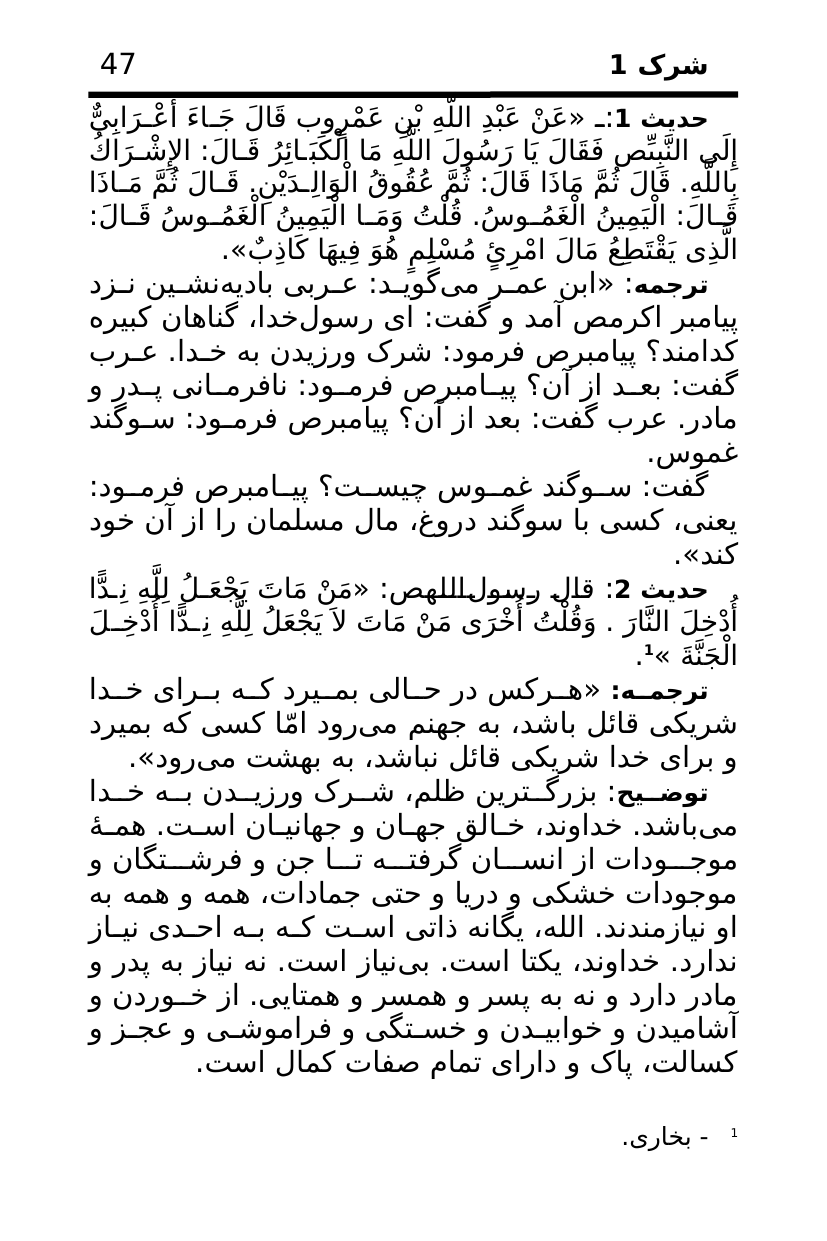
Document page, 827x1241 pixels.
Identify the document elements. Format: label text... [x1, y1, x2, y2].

text ترجمه: «ابن عمر می‌گوید: عربی بادیه‌نشین نزد پیامبر اکرمص آمد و گفت: ای رسول‌خدا، گناهان کبیره کدامند؟ پیامبرص فرمود: شرک ورزیدن به خدا. عرب گفت: بعد از آن؟ پیامبرص فرمود: نافرمانی پدر و مادر. عرب گفت: بعد از آن؟ پیامبرص فرمود: سوگند غموس. [89, 266, 738, 470]
text ترجمه: «هرکس در حالی بمیرد که برای خدا شریکی قائل باشد، به جهنم می‌رود امّا کسی که بمیرد و برای خدا شریکی قائل نباشد، به بهشت می‌رود». [89, 672, 738, 774]
text حدیث 1: «عَنْ عَبْدِ اللَّهِ بْنِ عَمْرٍوب قَالَ جَاءَ أَعْرَابِىٌّ إِلَى النَّبِىِّص فَقَالَ يَا رَسُولَ اللَّهِ مَا الْكَبَائِرُ قَالَ: الإِشْرَاكُ بِاللَّهِ. قَالَ ثُمَّ مَاذَا قَالَ: ثُمَّ عُقُوقُ الْوَالِدَيْنِ. قَالَ ثُمَّ مَاذَا قَالَ: الْيَمِينُ الْغَمُوسُ. قُلْتُ وَمَا الْيَمِينُ الْغَمُوسُ قَالَ: الَّذِى يَقْتَطِعُ مَالَ امْرِئٍ مُسْلِمٍ هُوَ فِيهَا كَاذِبٌ». [89, 100, 738, 266]
text توضیح: بزرگترین ظلم، شرک ورزیدن به خدا می‌باشد. خداوند، خالق جهان و جهانیان است. همۀ موجودات از انسان گرفته تا جن و فرشتگان و موجودات خشکی و دریا و حتی جمادات، همه و همه به او نیازمندند. الله، یگانه ذاتی است که به احدی نیاز ندارد. خداوند، یکتا است. بی‌نیاز است. نه نیاز به پدر و مادر دارد و نه به پسر و همسر و همتایی. از خوردن و آشامیدن و خوابیدن و خستگی و فراموشی و عجز و کسالت، پاک و دارای تمام صفات کمال است. [89, 774, 738, 1080]
text حدیث 2: قال رسول‌اللهص: «مَنْ مَاتَ يَجْعَلُ لِلَّهِ نِدًّا أُدْخِلَ النَّارَ . وَقُلْتُ أُخْرَى مَنْ مَاتَ لاَ يَجْعَلُ لِلَّهِ نِدًّا أُدْخِلَ الْجَنَّةَ ». [89, 572, 738, 672]
text گفت: سوگند غموس چیست؟ پیامبرص فرمود: یعنی، کسی با سوگند دروغ، مال مسلمان را از آن خود کند». [89, 470, 738, 572]
